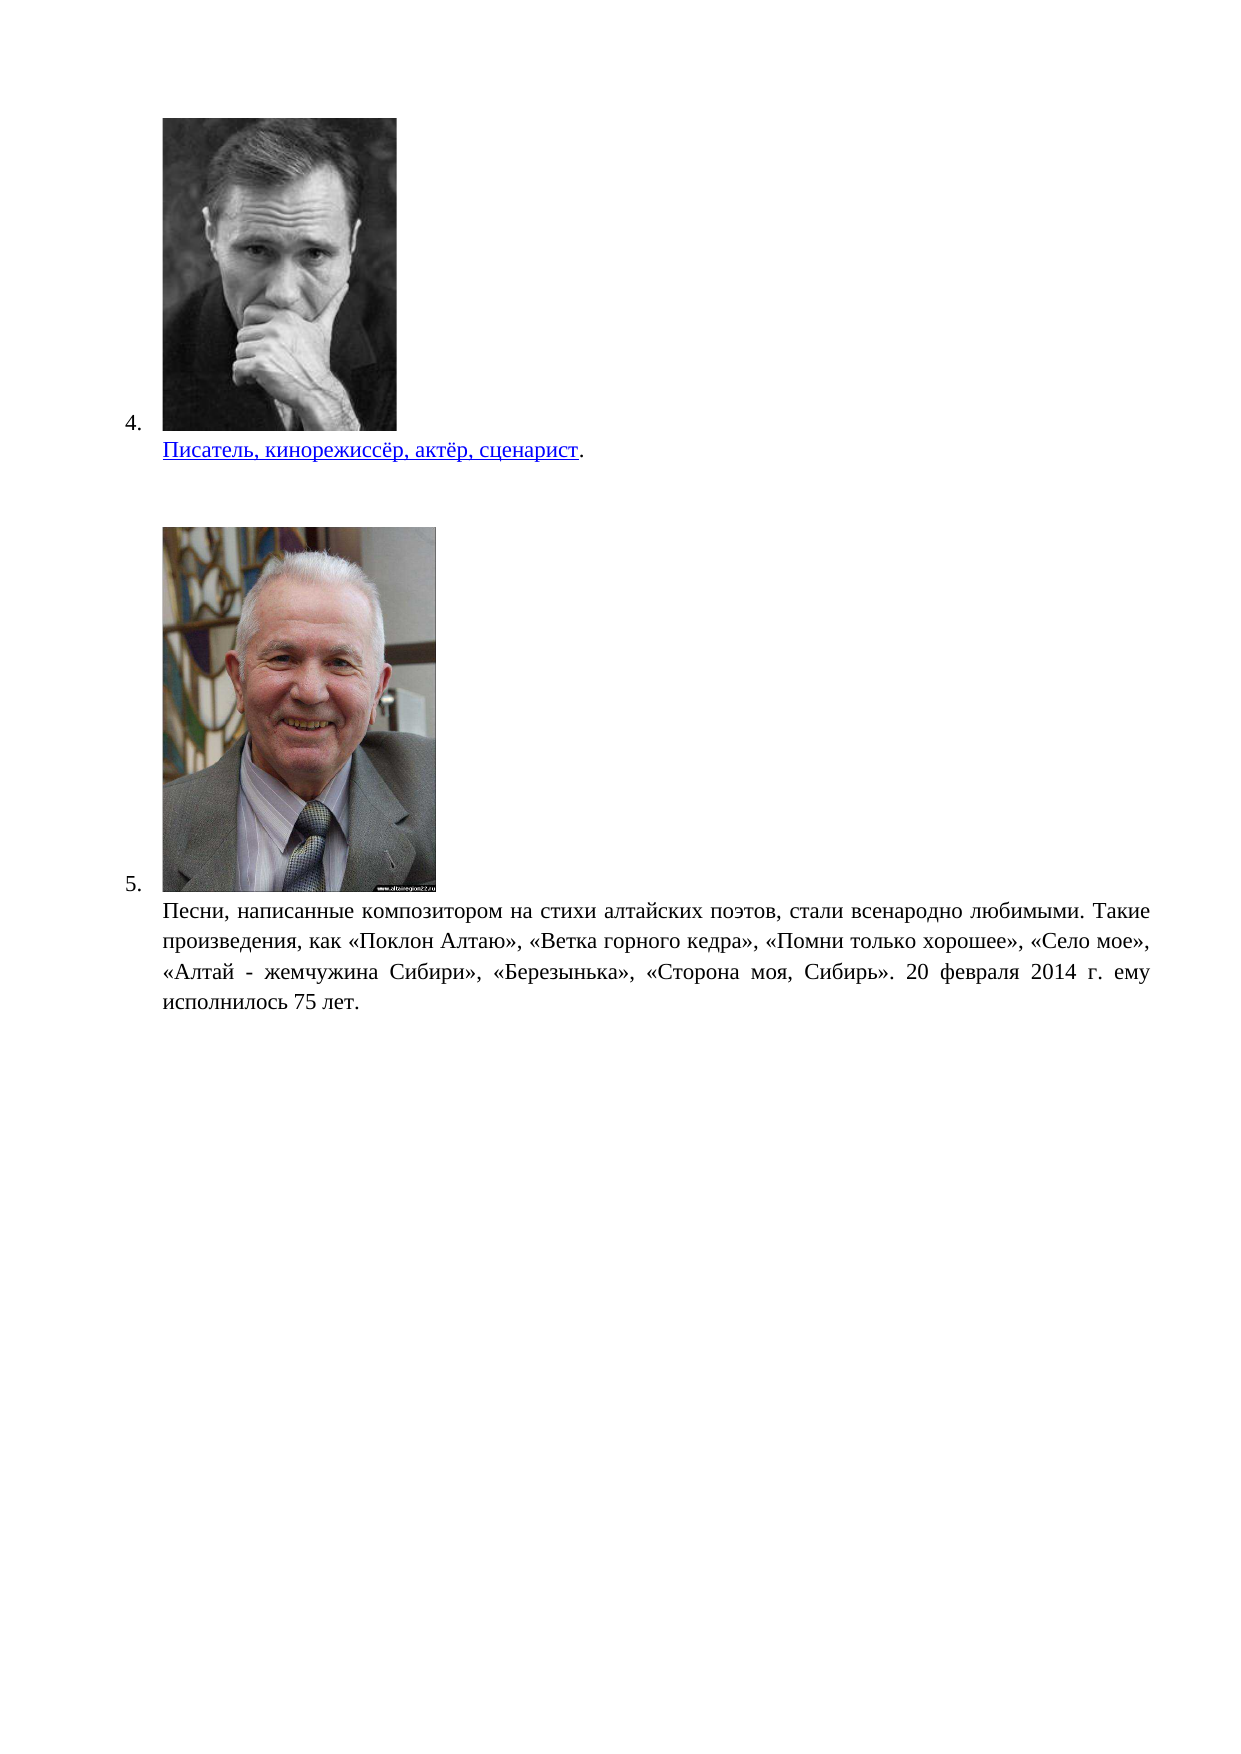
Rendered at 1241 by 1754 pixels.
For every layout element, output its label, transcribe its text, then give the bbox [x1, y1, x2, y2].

picture [162, 118, 397, 431]
list Песни, написанные композитором на стихи алтайских поэтов, стали всенародно любимыми. Такие произведения, как «Поклон Алтаю», «Ветка горного кедра», «Помни только хорошее», «Село мое», «Алтай - жемчужина Сибири», «Березынька», «Сторона моя, Сибирь». 20 февраля 2014 г. ему исполнилось 75 лет. [162, 897, 1152, 1014]
list Писатель, кинорежиссёр, актёр, сценарист. [162, 436, 1152, 463]
picture [162, 527, 436, 892]
